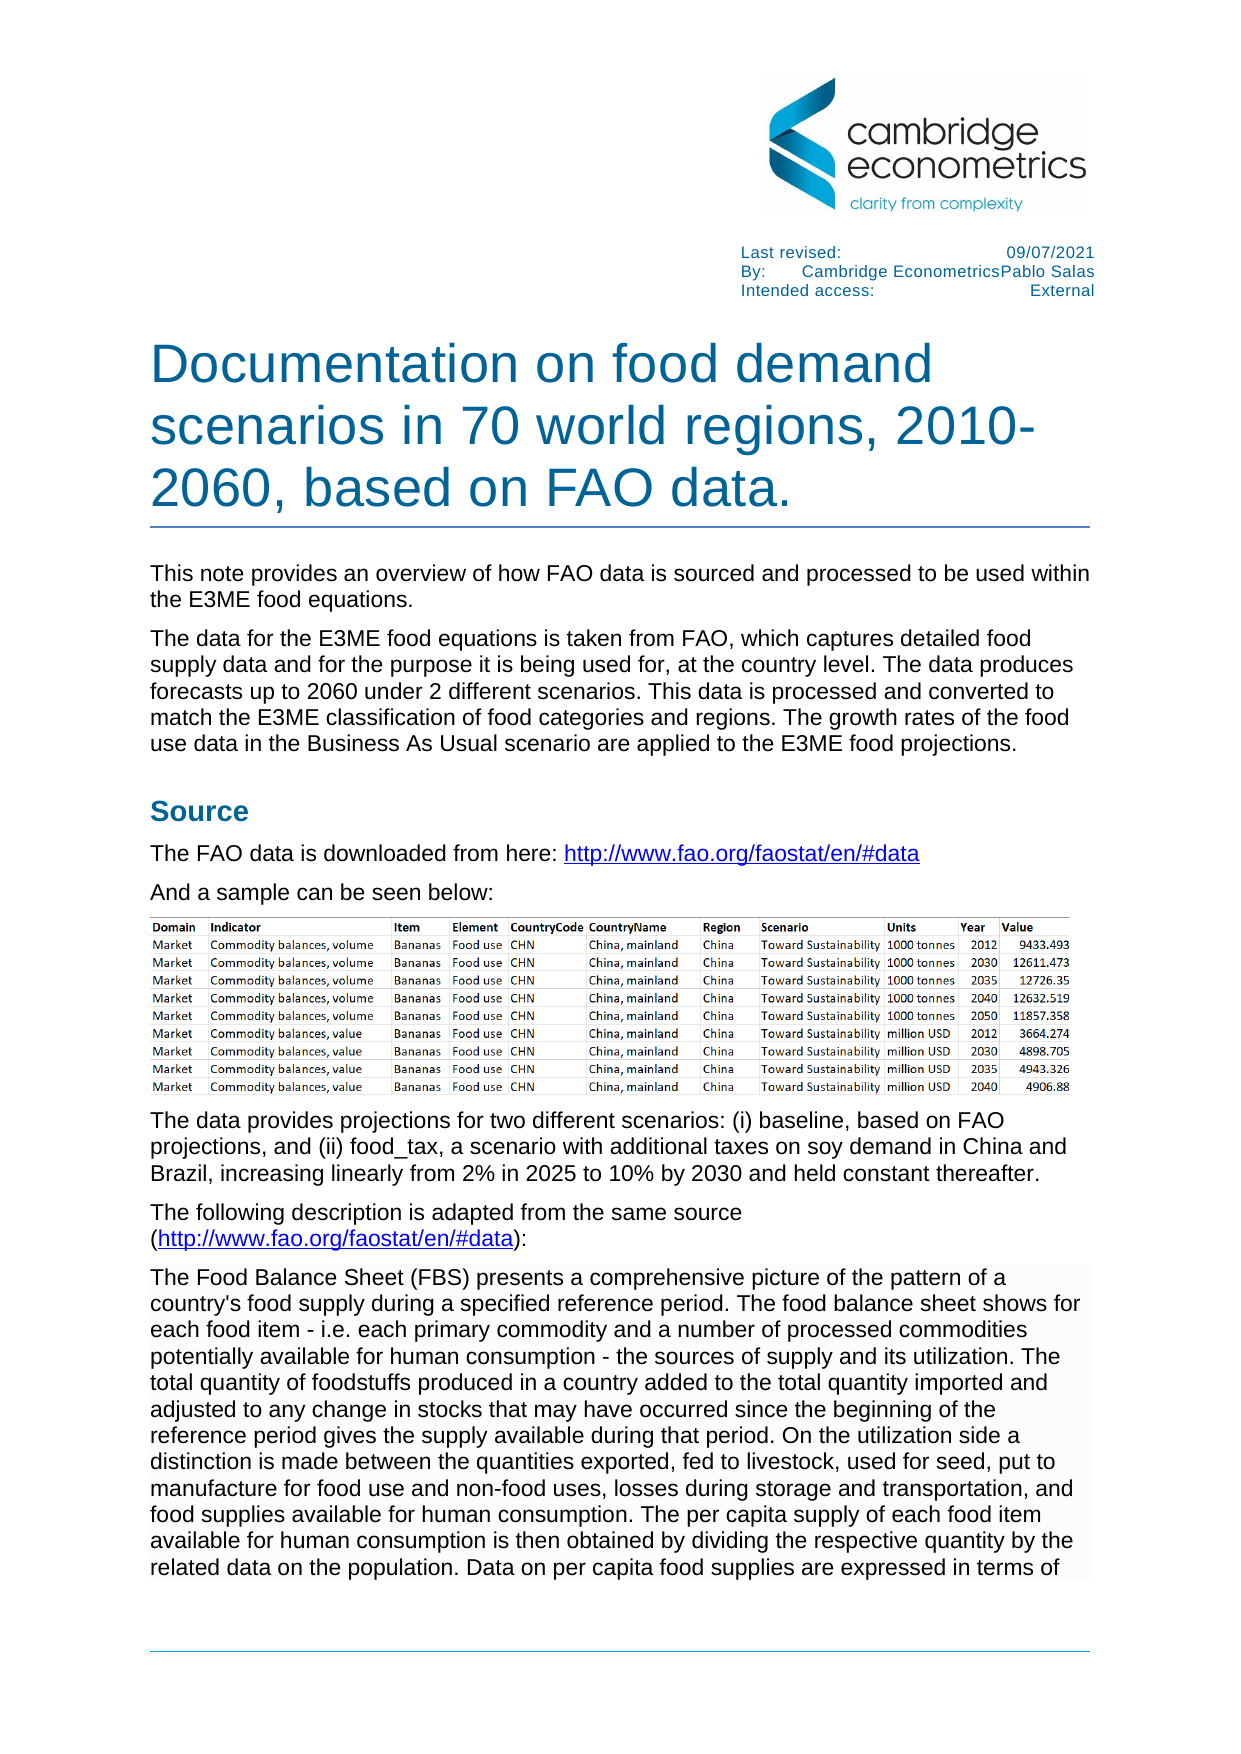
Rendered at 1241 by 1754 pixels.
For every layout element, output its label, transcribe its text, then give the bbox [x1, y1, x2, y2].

text Intended access: External [150, 281, 1090, 300]
picture [764, 73, 1091, 216]
picture [747, 287, 753, 296]
text The data provides projections for two different scenarios: (i) baseline, based on FAO projections, and (ii) food_tax, a scenario with additional taxes on soy demand in China and Brazil, increasing linearly from 2% in 2025 to 10% by 2030 and held constant thereafter. [150, 1107, 1090, 1186]
text By: Cambridge Econometrics [150, 262, 1090, 281]
picture [1051, 265, 1058, 271]
picture [741, 266, 750, 277]
picture [150, 917, 1070, 1095]
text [150, 1264, 1090, 1580]
picture [843, 287, 851, 292]
picture [958, 268, 966, 273]
subtitle Source [150, 794, 1090, 828]
picture [1078, 246, 1083, 255]
text The FAO data is downloaded from here: http://www.fao.org/faostat/en/#data [150, 840, 1090, 867]
picture [879, 268, 887, 273]
text And a sample can be seen below: [150, 879, 1090, 905]
picture [1082, 287, 1089, 293]
picture [828, 246, 834, 258]
text This note provides an overview of how FAO data is sourced and processed to be used within the E3ME food equations. [150, 560, 1090, 612]
picture [1023, 265, 1029, 277]
text Last revised: 09/07/2021 [150, 242, 1090, 262]
text The following description is adapted from the same source (http://www.fao.org/faostat/en/#data): [150, 1198, 1090, 1251]
text The data for the E3ME food equations is taken from FAO, which captures detailed food supply data and for the purpose it is being used for, at the country level. The data produces forecasts up to 2060 under 2 different scenarios. This data is processed and converted to match the E3ME classification of food categories and regions. The growth rates of the food use data in the Business As Usual scenario are applied to the E3ME food projections. [150, 625, 1090, 757]
picture [801, 284, 807, 296]
